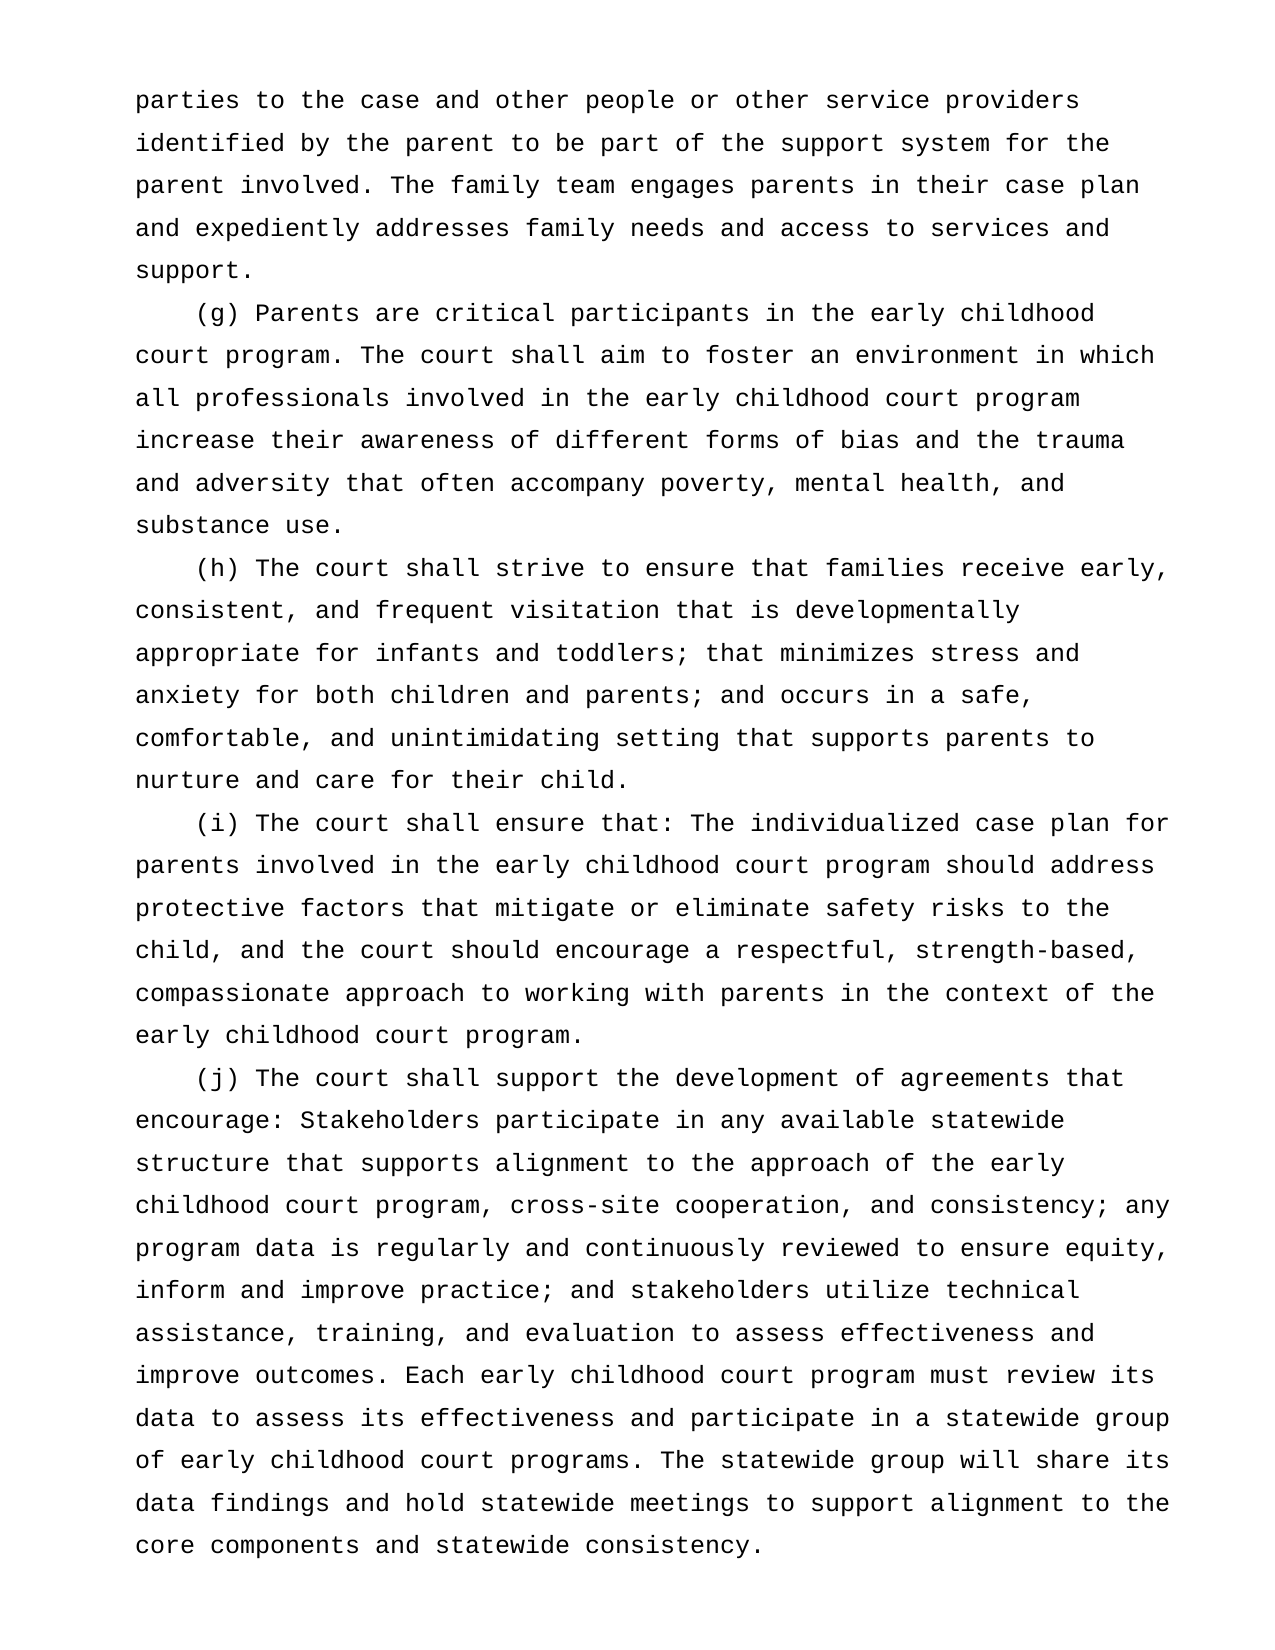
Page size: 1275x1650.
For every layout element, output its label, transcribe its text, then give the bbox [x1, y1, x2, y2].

text (g) Parents are critical participants in the early childhood court program. The court shall aim to foster an environment in which all professionals involved in the early childhood court program increase their awareness of different forms of bias and the trauma and adversity that often accompany poverty, mental health, and substance use. [135, 287, 1170, 542]
text (h) The court shall strive to ensure that families receive early, consistent, and frequent visitation that is developmentally appropriate for infants and toddlers; that minimizes stress and anxiety for both children and parents; and occurs in a safe, comfortable, and unintimidating setting that supports parents to nurture and care for their child. [135, 542, 1170, 797]
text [135, 75, 1170, 287]
text (j) The court shall support the development of agreements that encourage: Stakeholders participate in any available statewide structure that supports alignment to the approach of the early childhood court program, cross-site cooperation, and consistency; any program data is regularly and continuously reviewed to ensure equity, inform and improve practice; and stakeholders utilize technical assistance, training, and evaluation to assess effectiveness and improve outcomes. Each early childhood court program must review its data to assess its effectiveness and participate in a statewide group of early childhood court programs. The statewide group will share its data findings and hold statewide meetings to support alignment to the core components and statewide consistency. [135, 1052, 1170, 1562]
text (i) The court shall ensure that: The individualized case plan for parents involved in the early childhood court program should address protective factors that mitigate or eliminate safety risks to the child, and the court should encourage a respectful, strength-based, compassionate approach to working with parents in the context of the early childhood court program. [135, 797, 1170, 1052]
